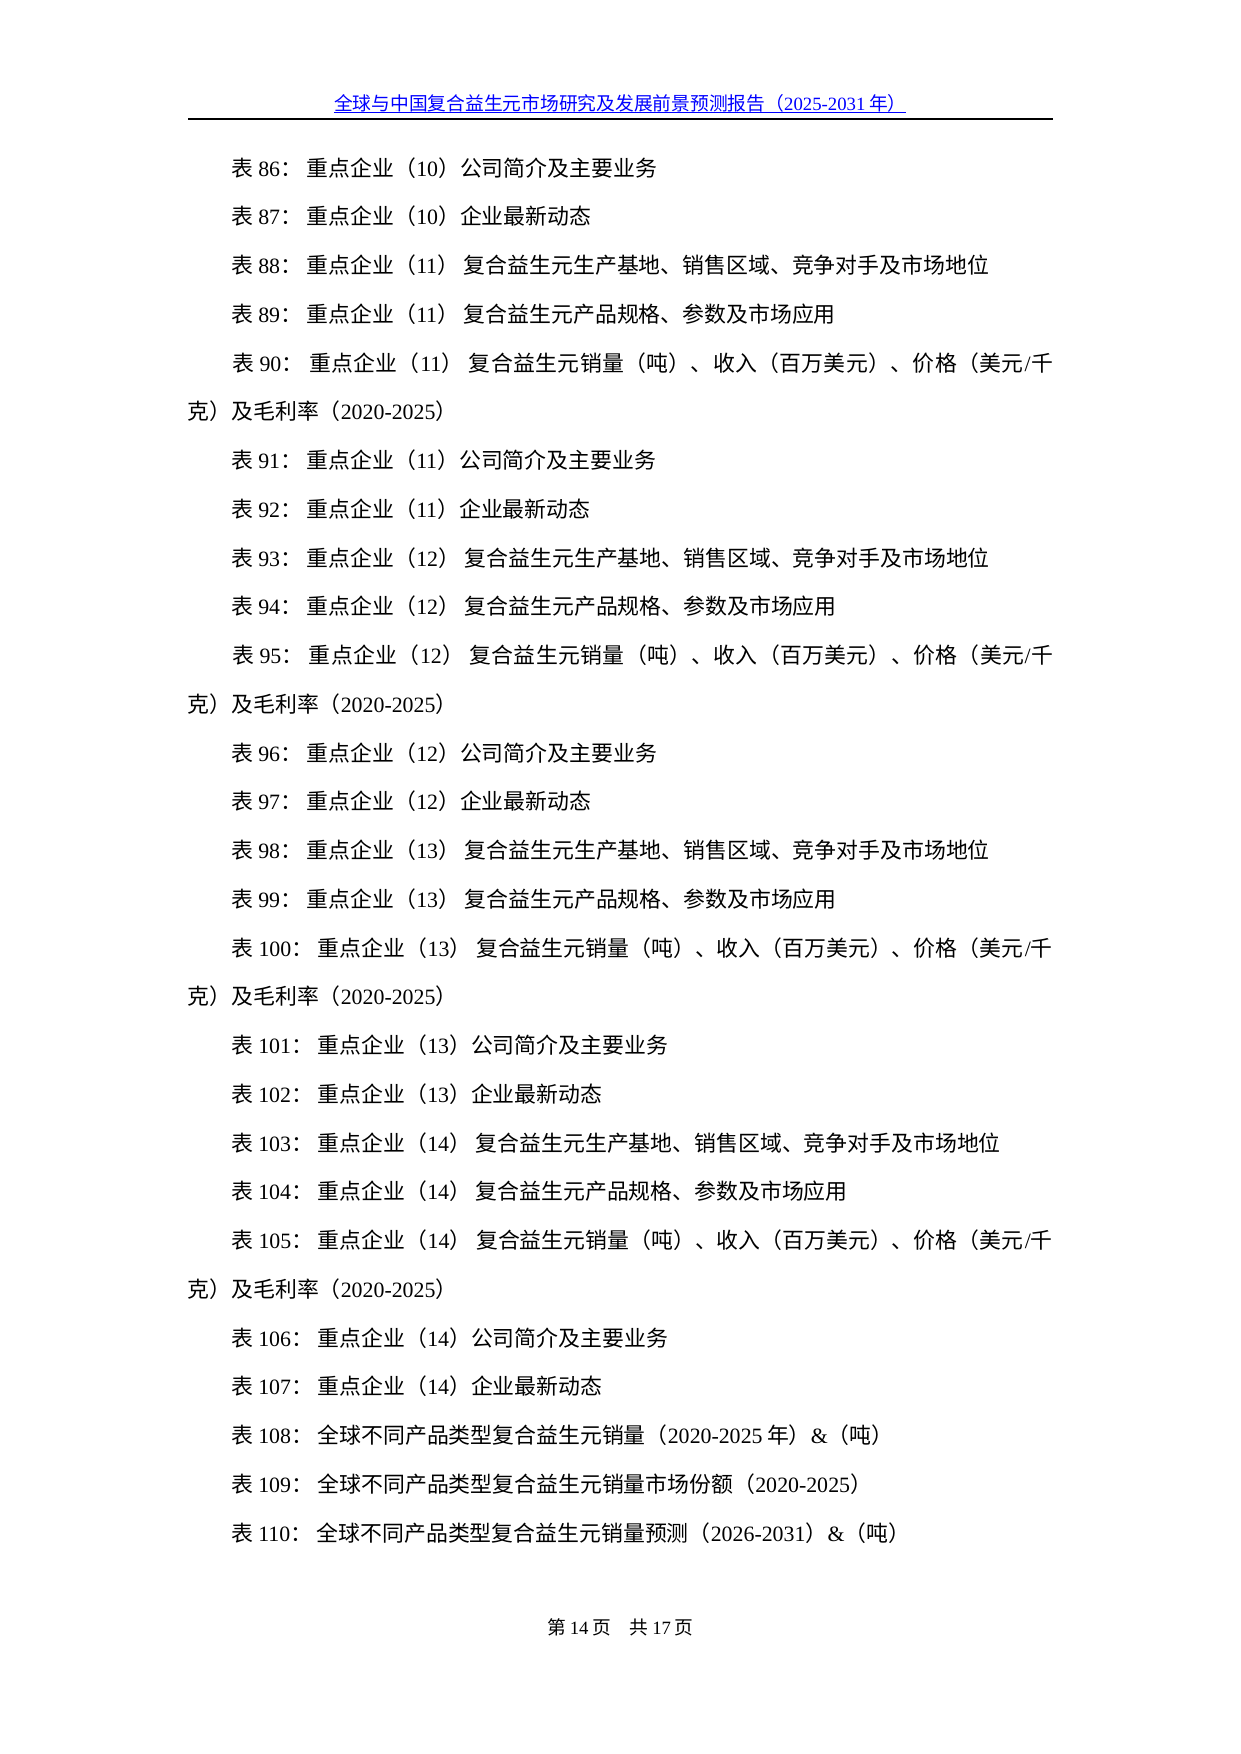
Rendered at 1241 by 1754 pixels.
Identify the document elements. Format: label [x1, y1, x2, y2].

text [187, 150, 1053, 1548]
